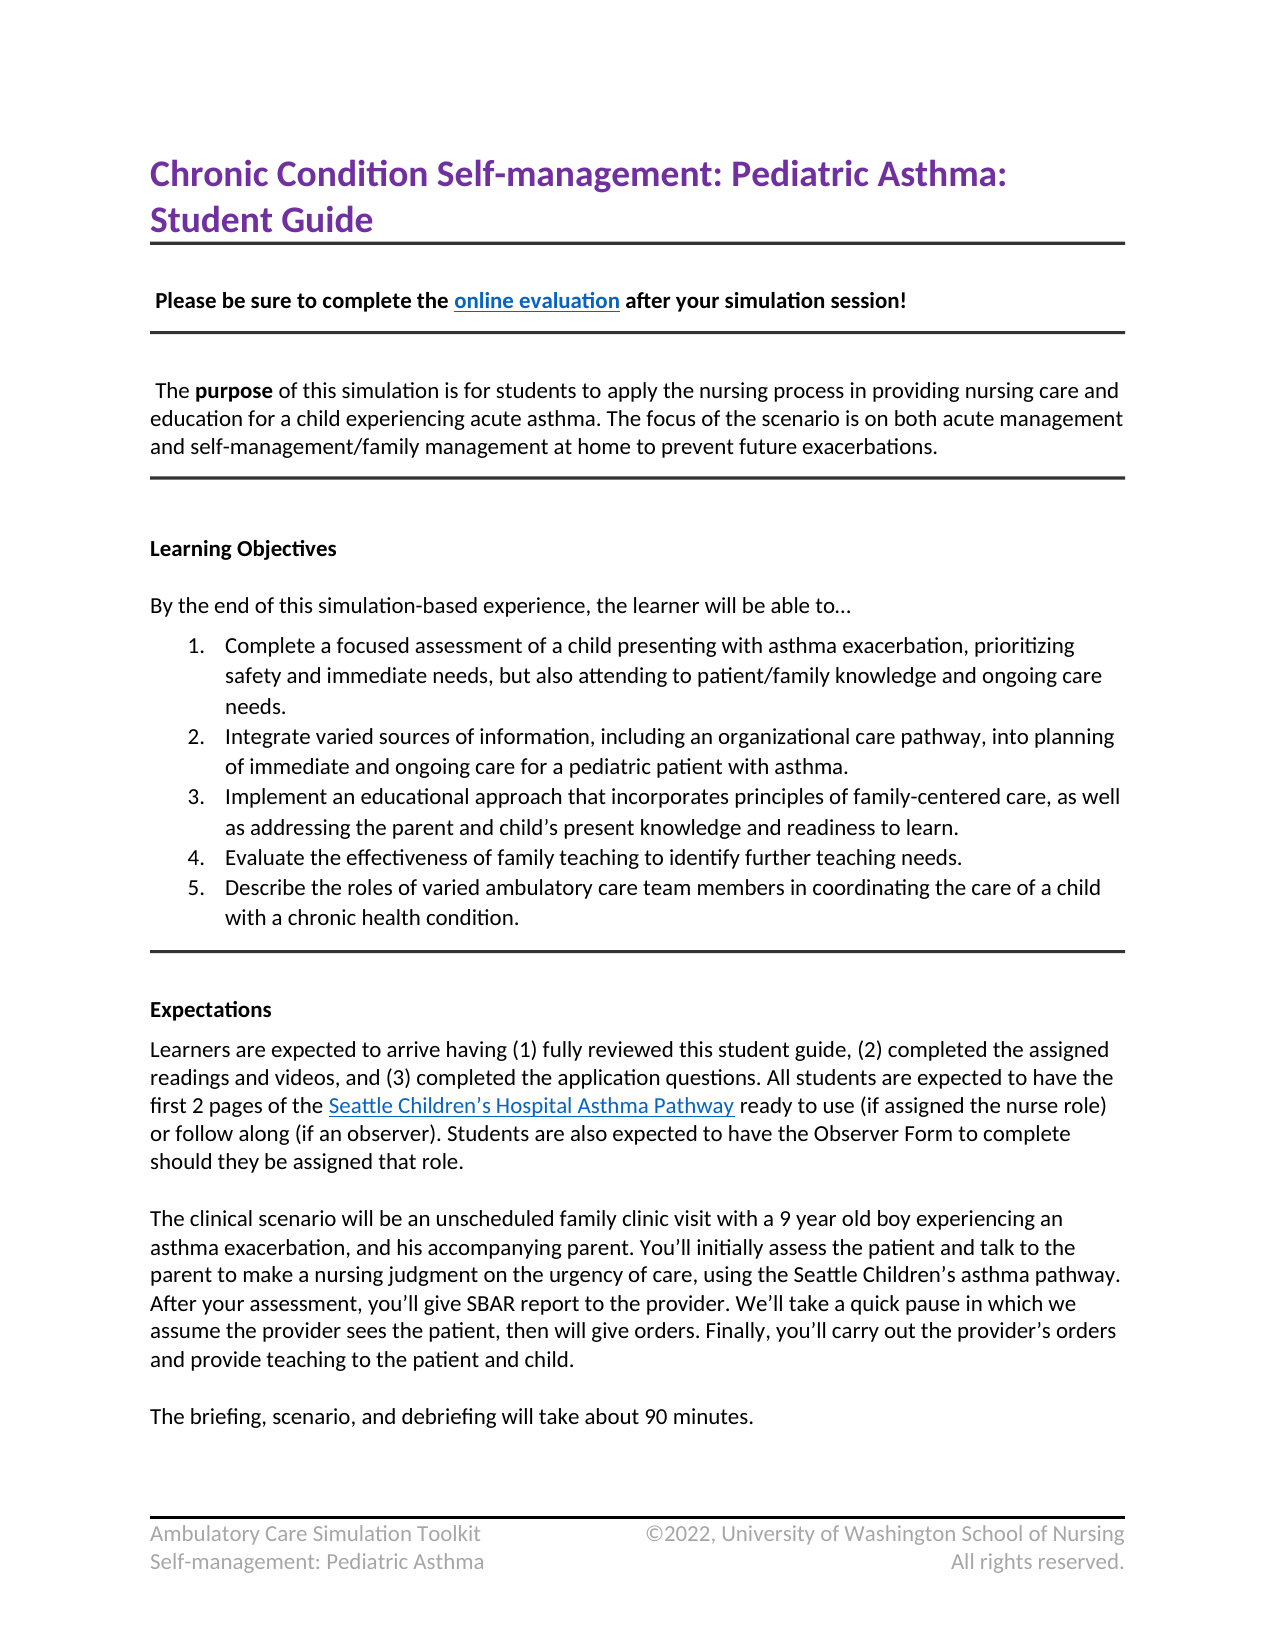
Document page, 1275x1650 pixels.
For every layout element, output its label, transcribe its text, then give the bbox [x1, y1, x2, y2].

list Describe the roles of varied ambulatory care team members in coordinating the care of a child with a chronic health condition. [187, 873, 1125, 931]
list Evaluate the effectiveness of family teaching to identify further teaching needs. [187, 843, 1125, 871]
text By the end of this simulation-based experience, the learner will be able to… [150, 591, 1125, 619]
text The clinical scenario will be an unscheduled family clinic visit with a 9 year old boy experiencing an asthma exacerbation, and his accompanying parent. You’ll initially assess the patient and talk to the parent to make a nursing judgment on the urgency of care, using the Seattle Children’s asthma pathway. After your assessment, you’ll give SBAR report to the provider. We’ll take a quick pause in which we assume the provider sees the patient, then will give orders. Finally, you’ll carry out the provider’s orders and provide teaching to the patient and child. [150, 1204, 1125, 1373]
list Complete a focused assessment of a child presenting with asthma exacerbation, prioritizing safety and immediate needs, but also attending to patient/family knowledge and ongoing care needs. [187, 631, 1125, 720]
list Implement an educational approach that incorporates principles of family-centered care, as well as addressing the parent and child’s present knowledge and readiness to learn. [187, 782, 1125, 841]
text Chronic Condition Self-management: Pediatric Asthma: Student Guide [150, 150, 1125, 241]
text The briefing, scenario, and debriefing will take about 90 minutes. [150, 1402, 1125, 1430]
text Learners are expected to arrive having (1) fully reviewed this student guide, (2) completed the assigned readings and videos, and (3) completed the application questions. All students are expected to have the first 2 pages of the Seattle Children’s Hospital Asthma Pathway ready to use (if assigned the nurse role) or follow along (if an observer). Students are also expected to have the Observer Form to complete should they be assigned that role. [150, 1035, 1125, 1175]
list Integrate varied sources of information, including an organizational care pathway, into planning of immediate and ongoing care for a pediatric patient with asthma. [187, 722, 1125, 780]
text Expectations [150, 995, 1125, 1023]
text Learning Objectives [150, 534, 1125, 562]
text Please be sure to complete the online evaluation after your simulation session! [150, 286, 1125, 314]
text The purpose of this simulation is for students to apply the nursing process in providing nursing care and education for a child experiencing acute asthma. The focus of the scenario is on both acute management and self-management/family management at home to prevent future exacerbations. [150, 376, 1125, 460]
